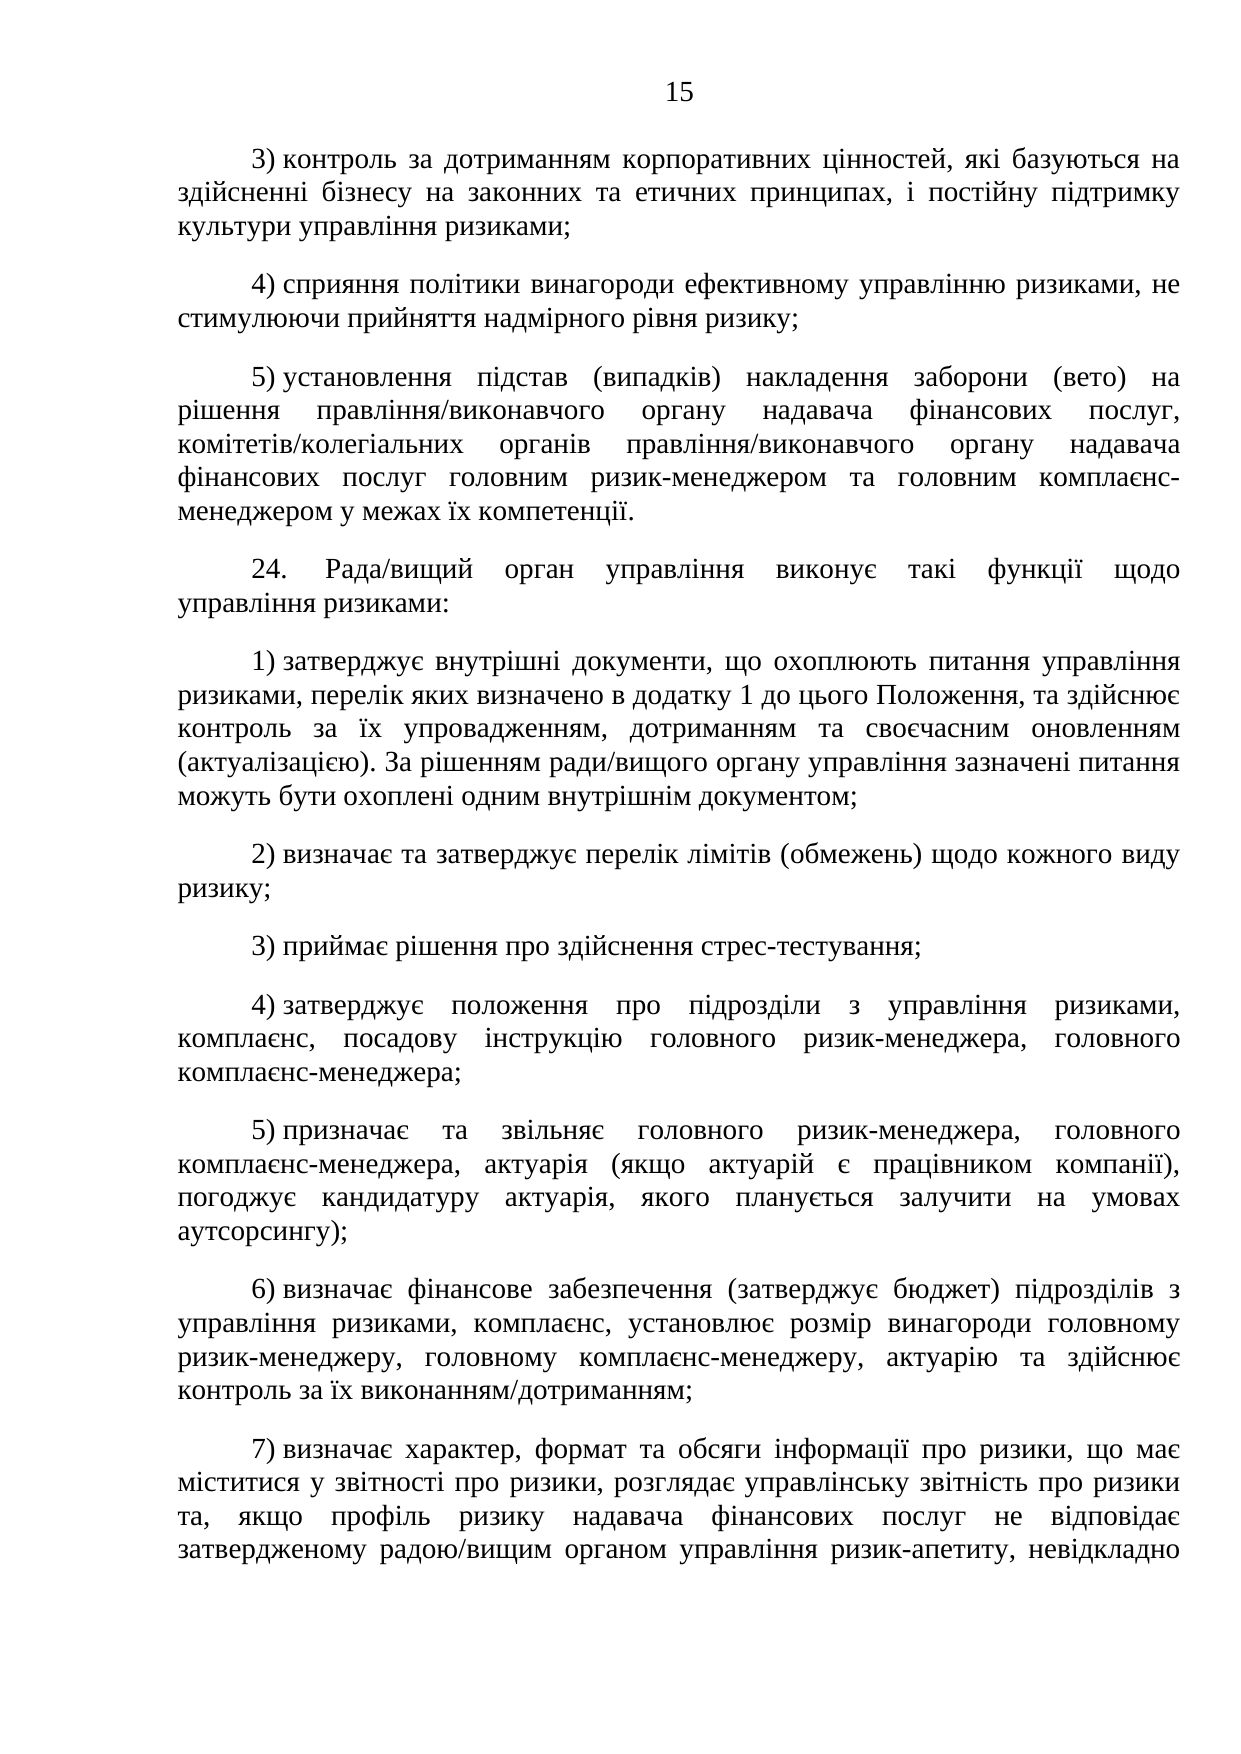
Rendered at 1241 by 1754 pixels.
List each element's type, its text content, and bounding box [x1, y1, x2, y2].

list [177, 1431, 1181, 1565]
list установлення підстав (випадків) накладення заборони (вето) на рішення правління/виконавчого органу надавача фінансових послуг, комітетів/колегіальних органів правління/виконавчого органу надавача фінансових послуг головним ризик-менеджером та головним комплаєнс-менеджером у межах їх компетенції. [177, 359, 1181, 526]
list затверджує положення про підрозділи з управління ризиками, комплаєнс, посадову інструкцію головного ризик-менеджера, головного комплаєнс-менеджера; [177, 987, 1181, 1087]
list контроль за дотриманням корпоративних цінностей, які базуються на здійсненні бізнесу на законних та етичних принципах, і постійну підтримку культури управління ризиками; [177, 141, 1181, 242]
list Рада/вищий орган управління виконує такі функції щодо управління ризиками: [177, 551, 1181, 618]
list сприяння політики винагороди ефективному управлінню ризиками, не стимулюючи прийняття надмірного рівня ризику; [177, 267, 1181, 334]
list призначає та звільняє головного ризик-менеджера, головного комплаєнс-менеджера, актуарія (якщо актуарій є працівником компанії), погоджує кандидатуру актуарія, якого планується залучити на умовах аутсорсингу); [177, 1112, 1181, 1247]
list затверджує внутрішні документи, що охоплюють питання управління ризиками, перелік яких визначено в додатку 1 до цього Положення, та здійснює контроль за їх упровадженням, дотриманням та своєчасним оновленням (актуалізацією). За рішенням ради/вищого органу управління зазначені питання можуть бути охоплені одним внутрішнім документом; [177, 643, 1181, 811]
list визначає та затверджує перелік лімітів (обмежень) щодо кожного виду ризику; [177, 836, 1181, 903]
list визначає фінансове забезпечення (затверджує бюджет) підрозділів з управління ризиками, комплаєнс, установлює розмір винагороди головному ризик-менеджеру, головному комплаєнс-менеджеру, актуарію та здійснює контроль за їх виконанням/дотриманням; [177, 1272, 1181, 1406]
list приймає рішення про здійснення стрес-тестування; [177, 928, 1181, 962]
